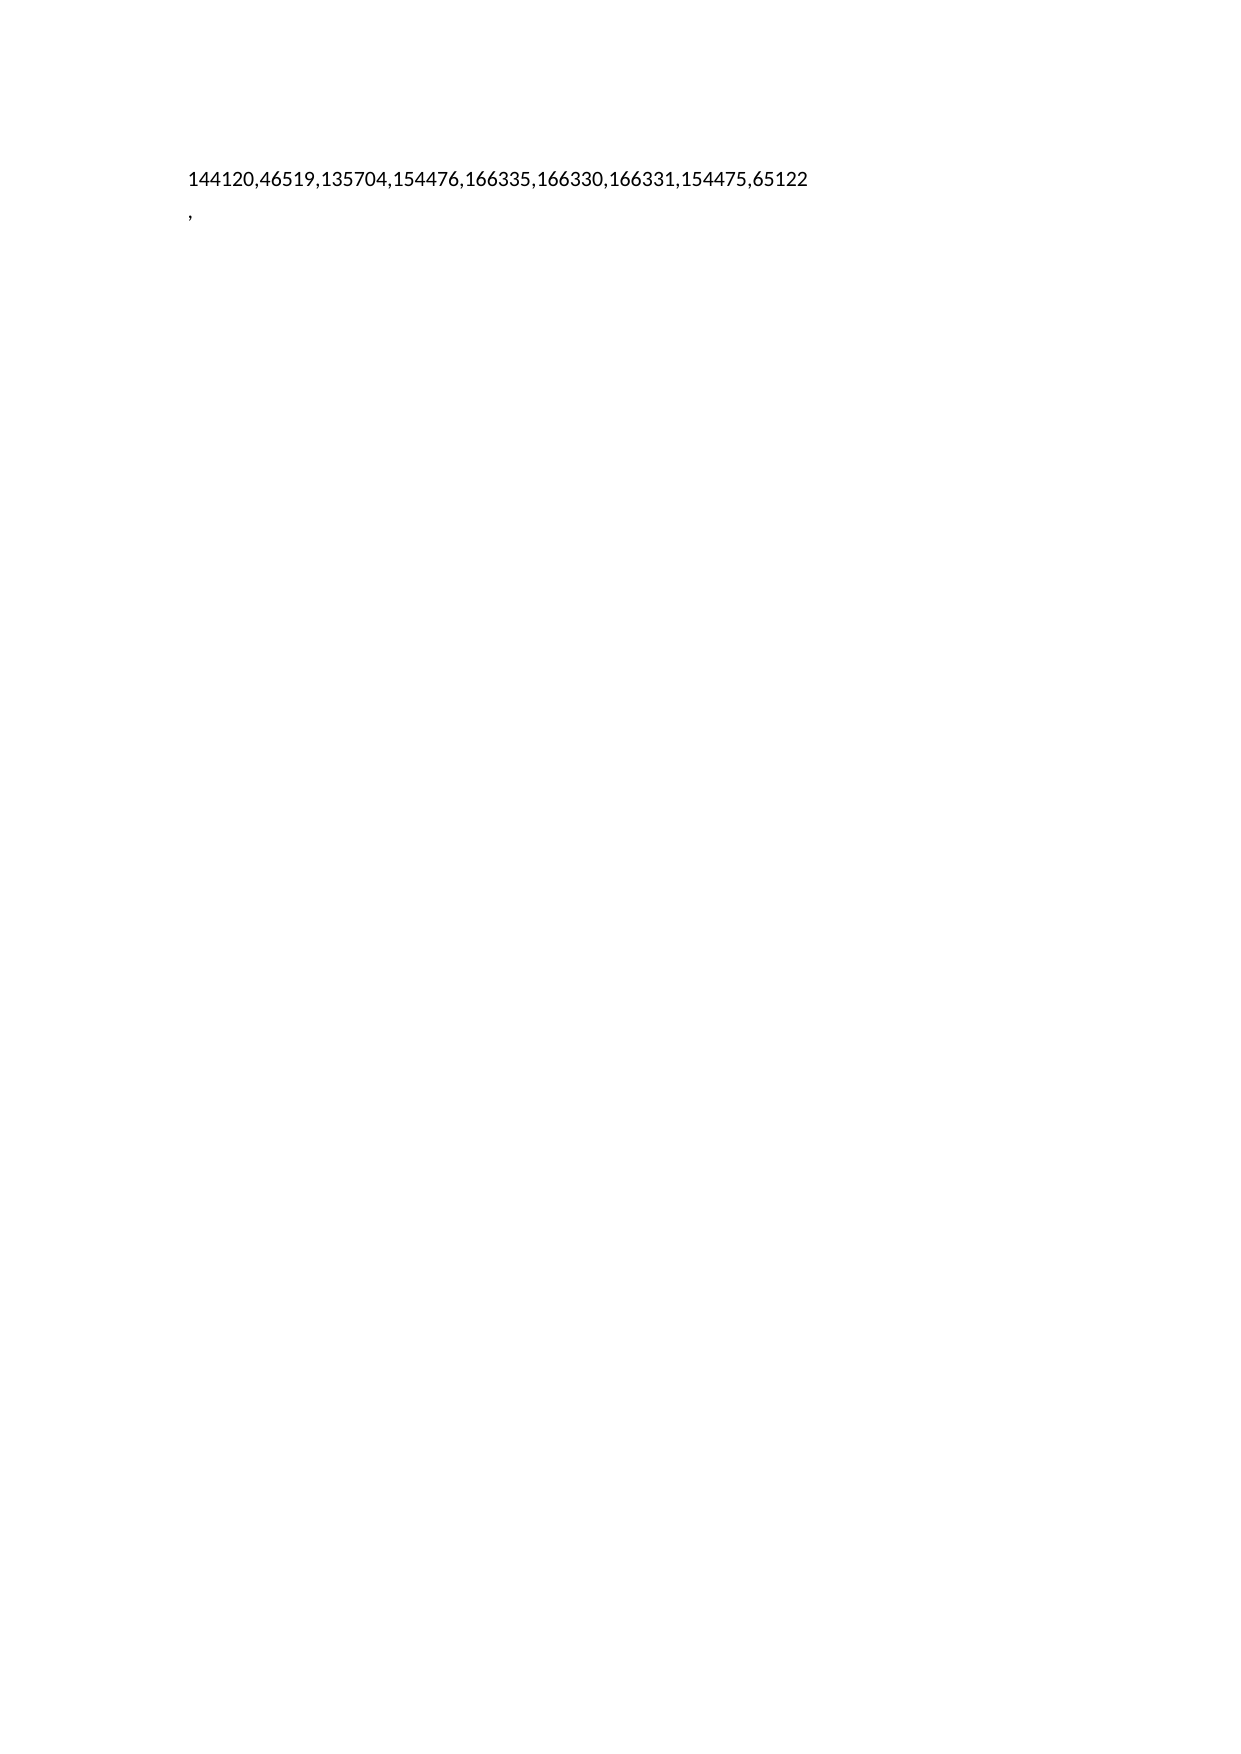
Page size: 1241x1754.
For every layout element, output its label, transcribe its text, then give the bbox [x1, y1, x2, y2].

text , [187, 194, 1053, 227]
text 144120,46519,135704,154476,166335,166330,166331,154475,65122 [187, 162, 1053, 194]
